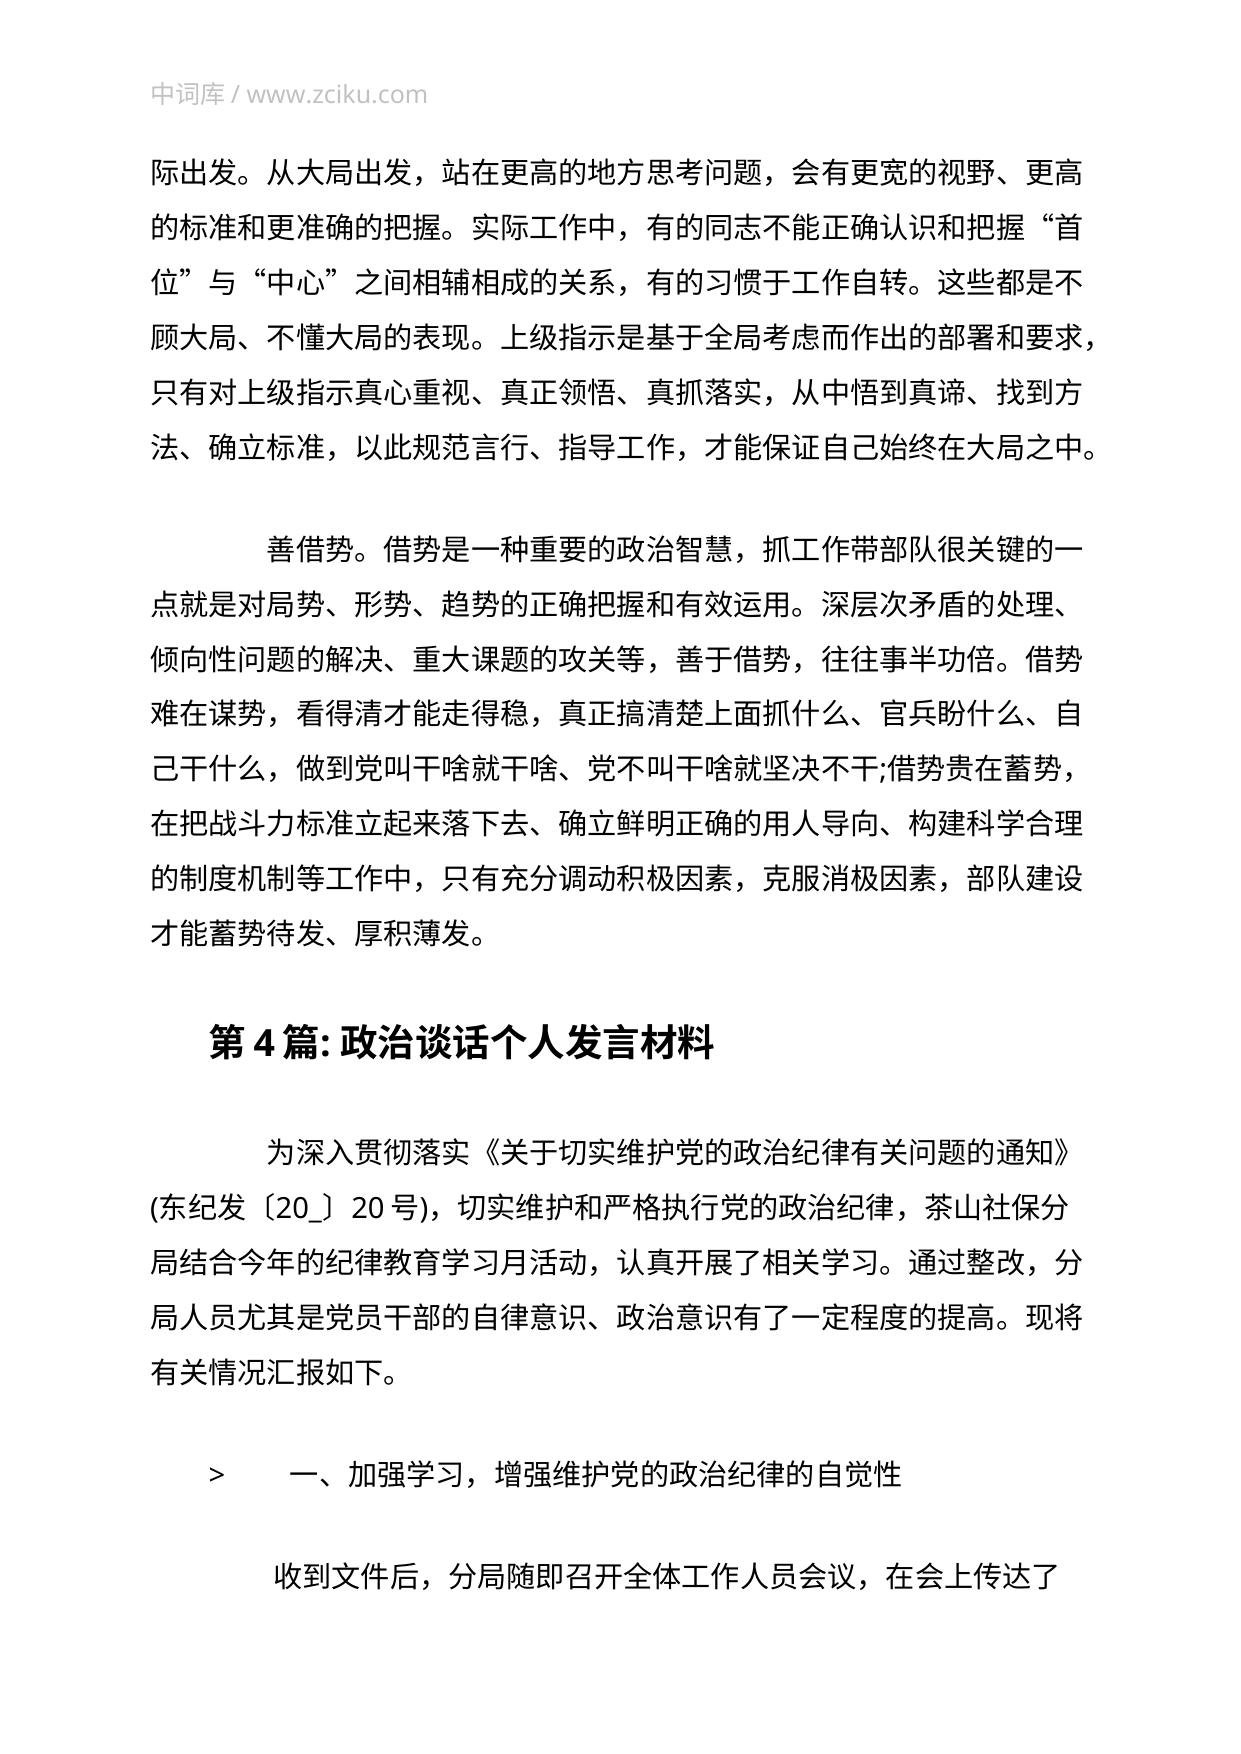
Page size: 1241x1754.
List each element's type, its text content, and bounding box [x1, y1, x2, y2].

text > 一、加强学习，增强维护党的政治纪律的自觉性 [150, 1451, 1090, 1494]
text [150, 1553, 1090, 1596]
text 第4篇: 政治谈话个人发言材料 [150, 1012, 1090, 1067]
text 善借势。借势是一种重要的政治智慧，抓工作带部队很关键的一点就是对局势、形势、趋势的正确把握和有效运用。深层次矛盾的处理、倾向性问题的解决、重大课题的攻关等，善于借势，往往事半功倍。借势难在谋势，看得清才能走得稳，真正搞清楚上面抓什么、官兵盼什么、自己干什么，做到党叫干啥就干啥、党不叫干啥就坚决不干;借势贵在蓄势，在把战斗力标准立起来落下去、确立鲜明正确的用人导向、构建科学合理的制度机制等工作中，只有充分调动积极因素，克服消极因素，部队建设才能蓄势待发、厚积薄发。 [150, 526, 1090, 953]
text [150, 150, 1090, 467]
text 为深入贯彻落实《关于切实维护党的政治纪律有关问题的通知》(东纪发〔20_〕20号)，切实维护和严格执行党的政治纪律，茶山社保分局结合今年的纪律教育学习月活动，认真开展了相关学习。通过整改，分局人员尤其是党员干部的自律意识、政治意识有了一定程度的提高。现将有关情况汇报如下。 [150, 1130, 1090, 1392]
